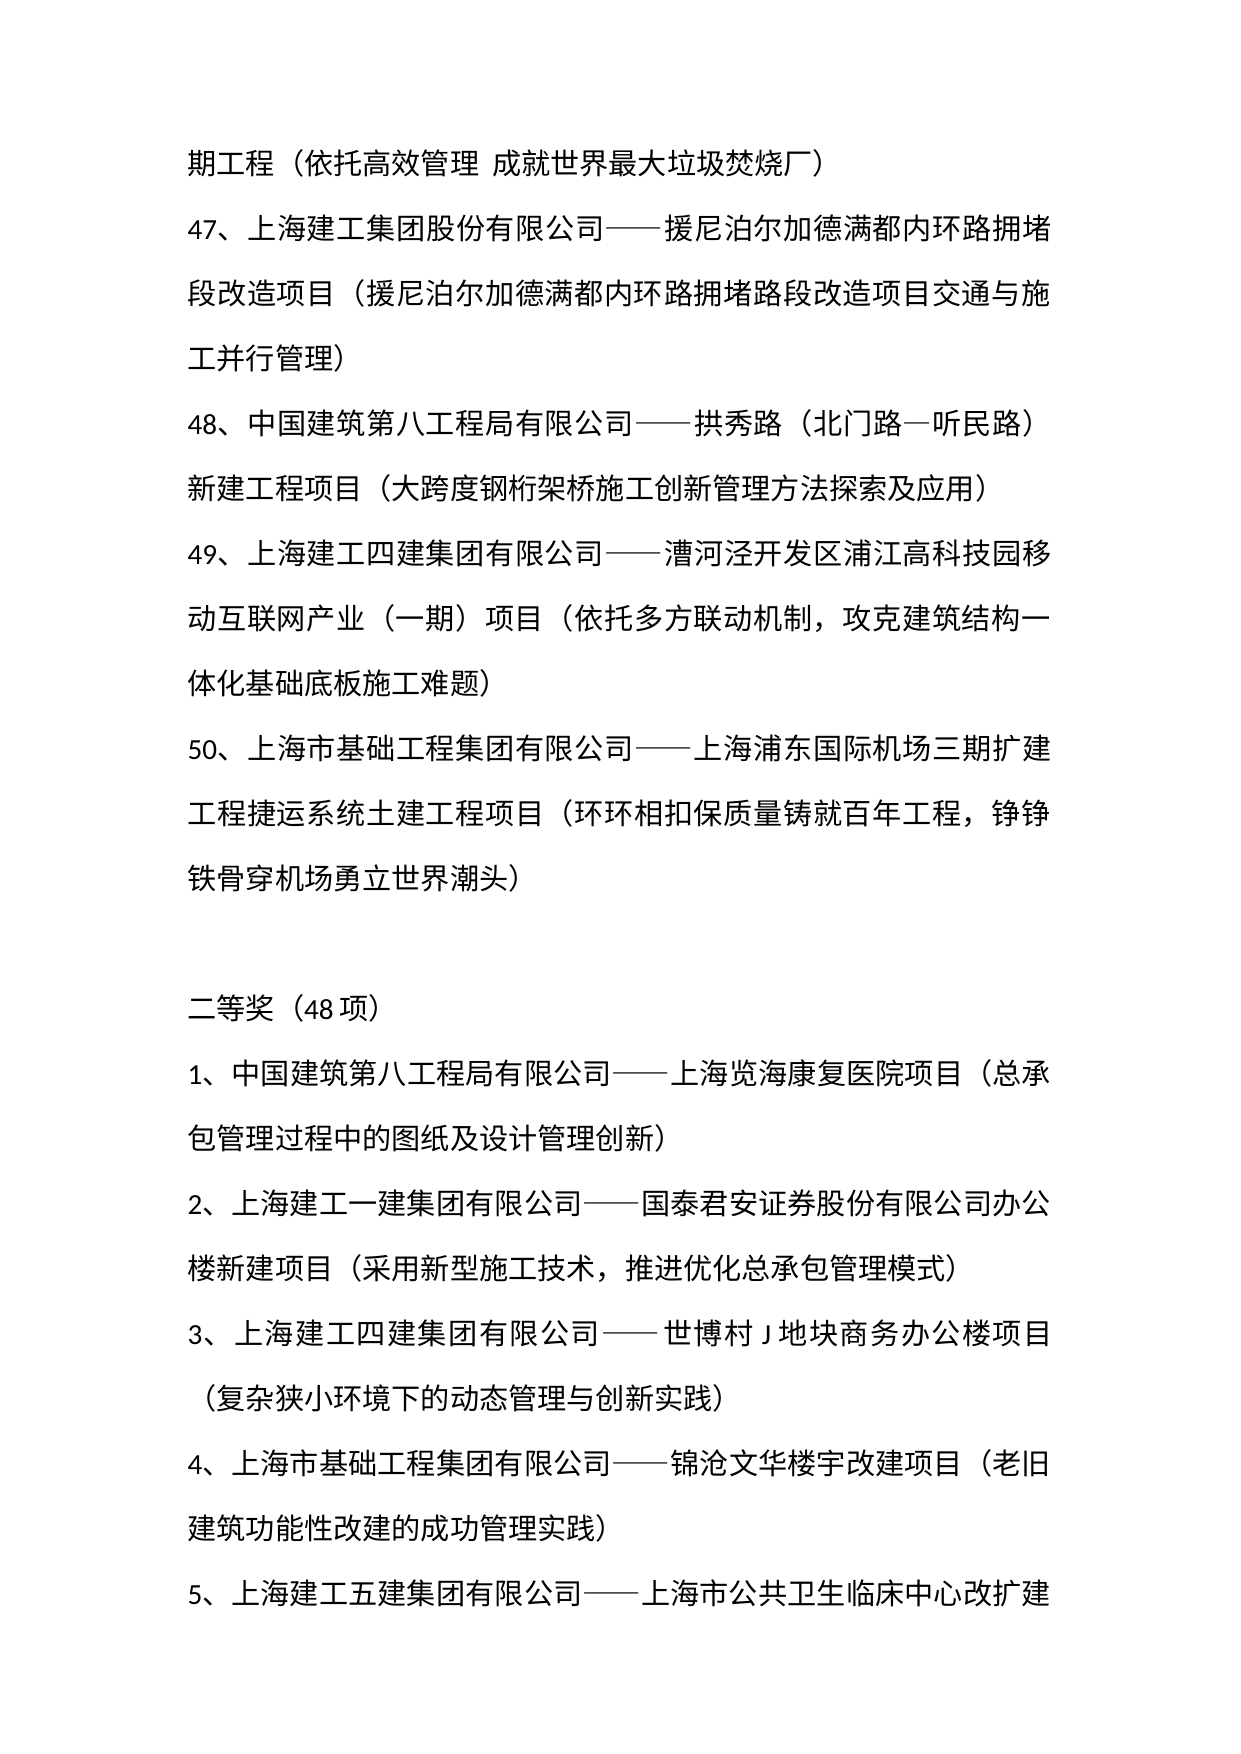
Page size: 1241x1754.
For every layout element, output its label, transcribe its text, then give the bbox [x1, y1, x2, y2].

text 2、上海建工一建集团有限公司——国泰君安证券股份有限公司办公楼新建项目（采用新型施工技术，推进优化总承包管理模式） [187, 1169, 1053, 1299]
text 1、中国建筑第八工程局有限公司——上海览海康复医院项目（总承包管理过程中的图纸及设计管理创新） [187, 1039, 1053, 1169]
text 二等奖（48项） [187, 974, 1053, 1039]
text 4、上海市基础工程集团有限公司——锦沧文华楼宇改建项目（老旧建筑功能性改建的成功管理实践） [187, 1429, 1053, 1559]
text 49、上海建工四建集团有限公司——漕河泾开发区浦江高科技园移动互联网产业（一期）项目（依托多方联动机制，攻克建筑结构一体化基础底板施工难题） [187, 519, 1053, 714]
text 50、上海市基础工程集团有限公司——上海浦东国际机场三期扩建工程捷运系统土建工程项目（环环相扣保质量铸就百年工程，铮铮铁骨穿机场勇立世界潮头） [187, 714, 1053, 909]
text 47、上海建工集团股份有限公司——援尼泊尔加德满都内环路拥堵段改造项目（援尼泊尔加德满都内环路拥堵路段改造项目交通与施工并行管理） [187, 194, 1053, 389]
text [187, 129, 1053, 194]
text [187, 1559, 1053, 1624]
text 48、中国建筑第八工程局有限公司——拱秀路（北门路—听民路）新建工程项目（大跨度钢桁架桥施工创新管理方法探索及应用） [187, 389, 1053, 519]
text 3、上海建工四建集团有限公司——世博村J地块商务办公楼项目（复杂狭小环境下的动态管理与创新实践） [187, 1299, 1053, 1429]
